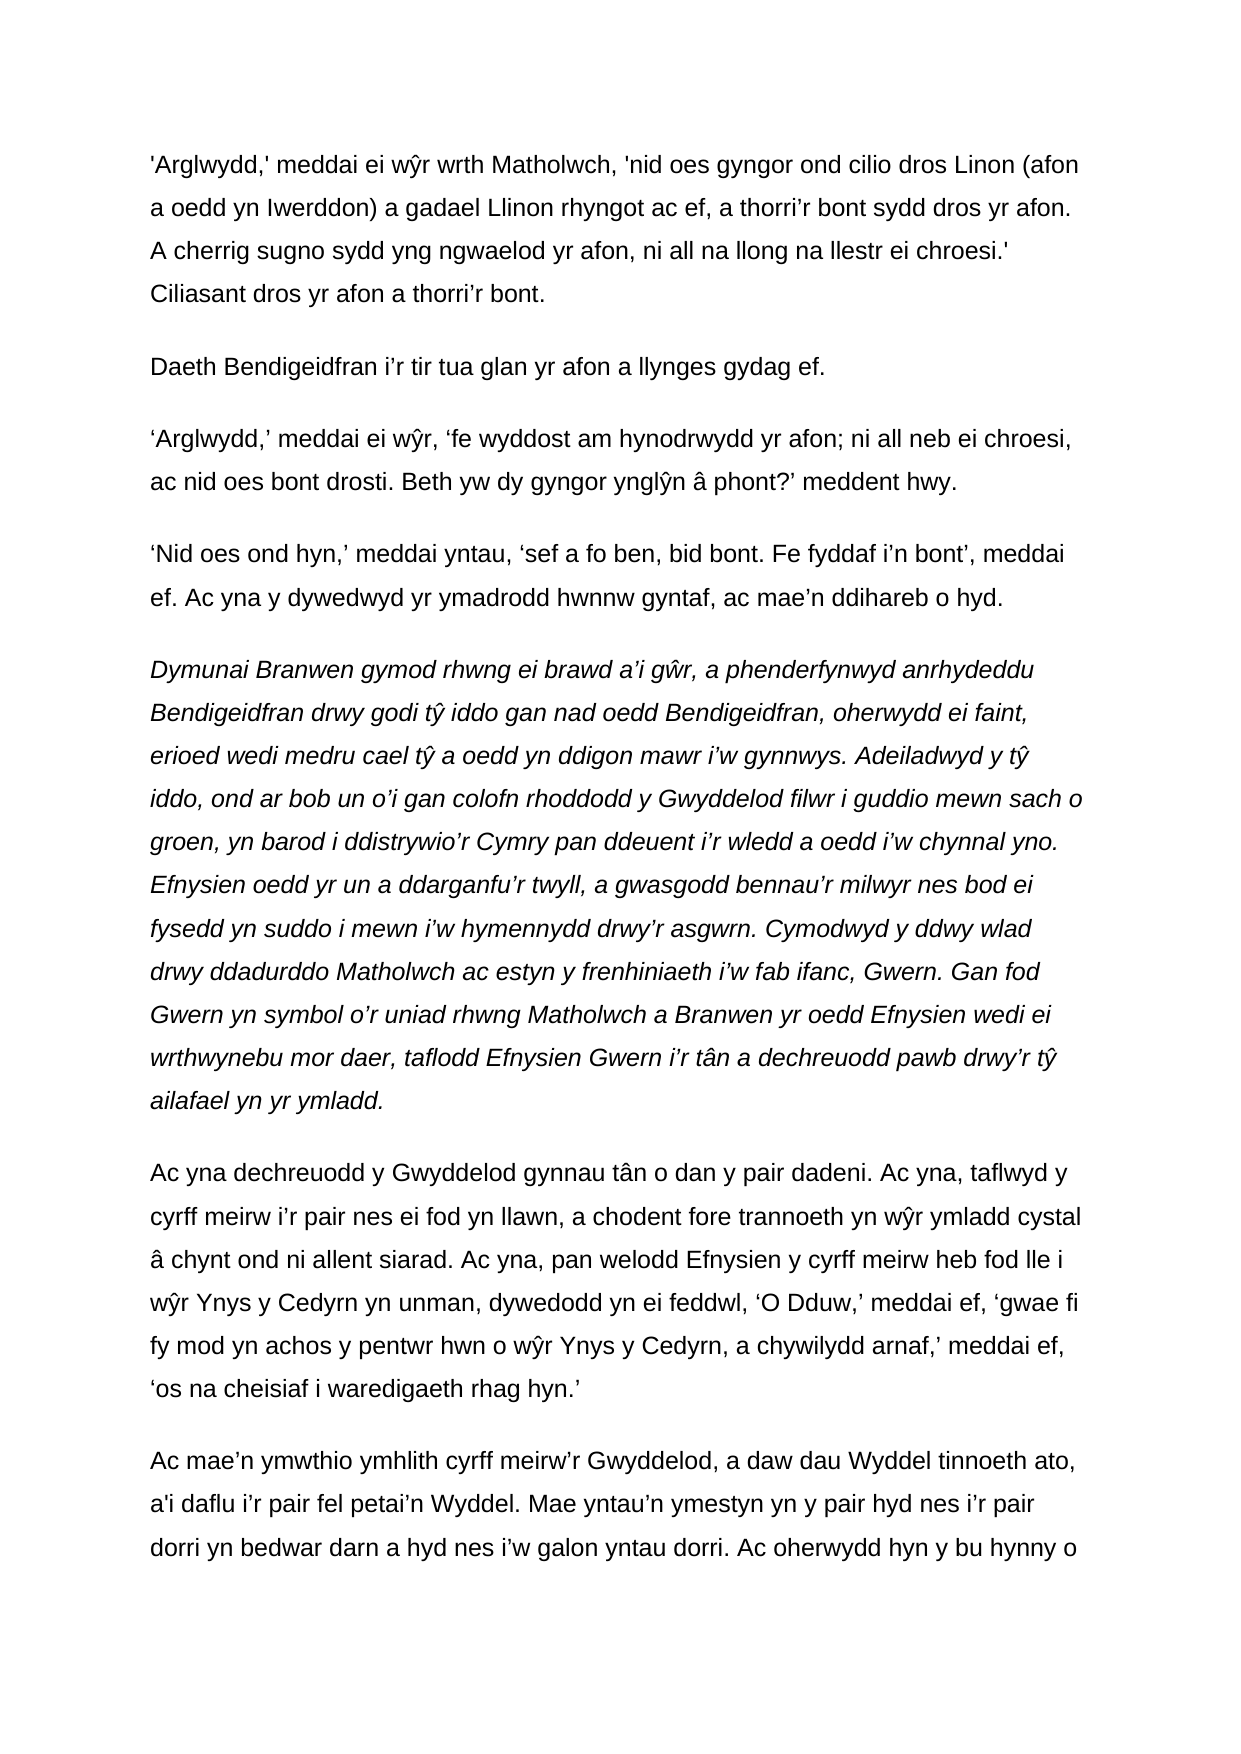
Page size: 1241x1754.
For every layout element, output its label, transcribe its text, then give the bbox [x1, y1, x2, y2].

text ‘Nid oes ond hyn,’ meddai yntau, ‘sef a fo ben, bid bont. Fe fyddaf i’n bont’, meddai ef. Ac yna y dywedwyd yr ymadrodd hwnnw gyntaf, ac mae’n ddihareb o hyd. [150, 539, 1090, 611]
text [150, 1446, 1090, 1561]
text 'Arglwydd,' meddai ei wŷr wrth Matholwch, 'nid oes gyngor ond cilio dros Linon (afon a oedd yn Iwerddon) a gadael Llinon rhyngot ac ef, a thorri’r bont sydd dros yr afon. A cherrig sugno sydd yng ngwaelod yr afon, ni all na llong na llestr ei chroesi.' Ciliasant dros yr afon a thorri’r bont. [150, 150, 1090, 308]
text Dymunai Branwen gymod rhwng ei brawd a’i gŵr, a phenderfynwyd anrhydeddu Bendigeidfran drwy godi tŷ iddo gan nad oedd Bendigeidfran, oherwydd ei faint, erioed wedi medru cael tŷ a oedd yn ddigon mawr i’w gynnwys. Adeiladwyd y tŷ iddo, ond ar bob un o’i gan colofn rhoddodd y Gwyddelod filwr i guddio mewn sach o groen, yn barod i ddistrywio’r Cymry pan ddeuent i’r wledd a oedd i’w chynnal yno. Efnysien oedd yr un a ddarganfu’r twyll, a gwasgodd bennau’r milwyr nes bod ei fysedd yn suddo i mewn i’w hymennydd drwy’r asgwrn. Cymodwyd y ddwy wlad drwy ddadurddo Matholwch ac estyn y frenhiniaeth i’w fab ifanc, Gwern. Gan fod Gwern yn symbol o’r uniad rhwng Matholwch a Branwen yr oedd Efnysien wedi ei wrthwynebu mor daer, taflodd Efnysien Gwern i’r tân a dechreuodd pawb drwy’r tŷ ailafael yn yr ymladd. [150, 655, 1090, 1115]
text Ac yna dechreuodd y Gwyddelod gynnau tân o dan y pair dadeni. Ac yna, taflwyd y cyrff meirw i’r pair nes ei fod yn llawn, a chodent fore trannoeth yn wŷr ymladd cystal â chynt ond ni allent siarad. Ac yna, pan welodd Efnysien y cyrff meirw heb fod lle i wŷr Ynys y Cedyrn yn unman, dywedodd yn ei feddwl, ‘O Dduw,’ meddai ef, ‘gwae fi fy mod yn achos y pentwr hwn o wŷr Ynys y Cedyrn, a chywilydd arnaf,’ meddai ef, ‘os na cheisiaf i waredigaeth rhag hyn.’ [150, 1158, 1090, 1403]
text ‘Arglwydd,’ meddai ei wŷr, ‘fe wyddost am hynodrwydd yr afon; ni all neb ei chroesi, ac nid oes bont drosti. Beth yw dy gyngor ynglŷn â phont?’ meddent hwy. [150, 424, 1090, 496]
text Daeth Bendigeidfran i’r tir tua glan yr afon a llynges gydag ef. [150, 352, 1090, 380]
